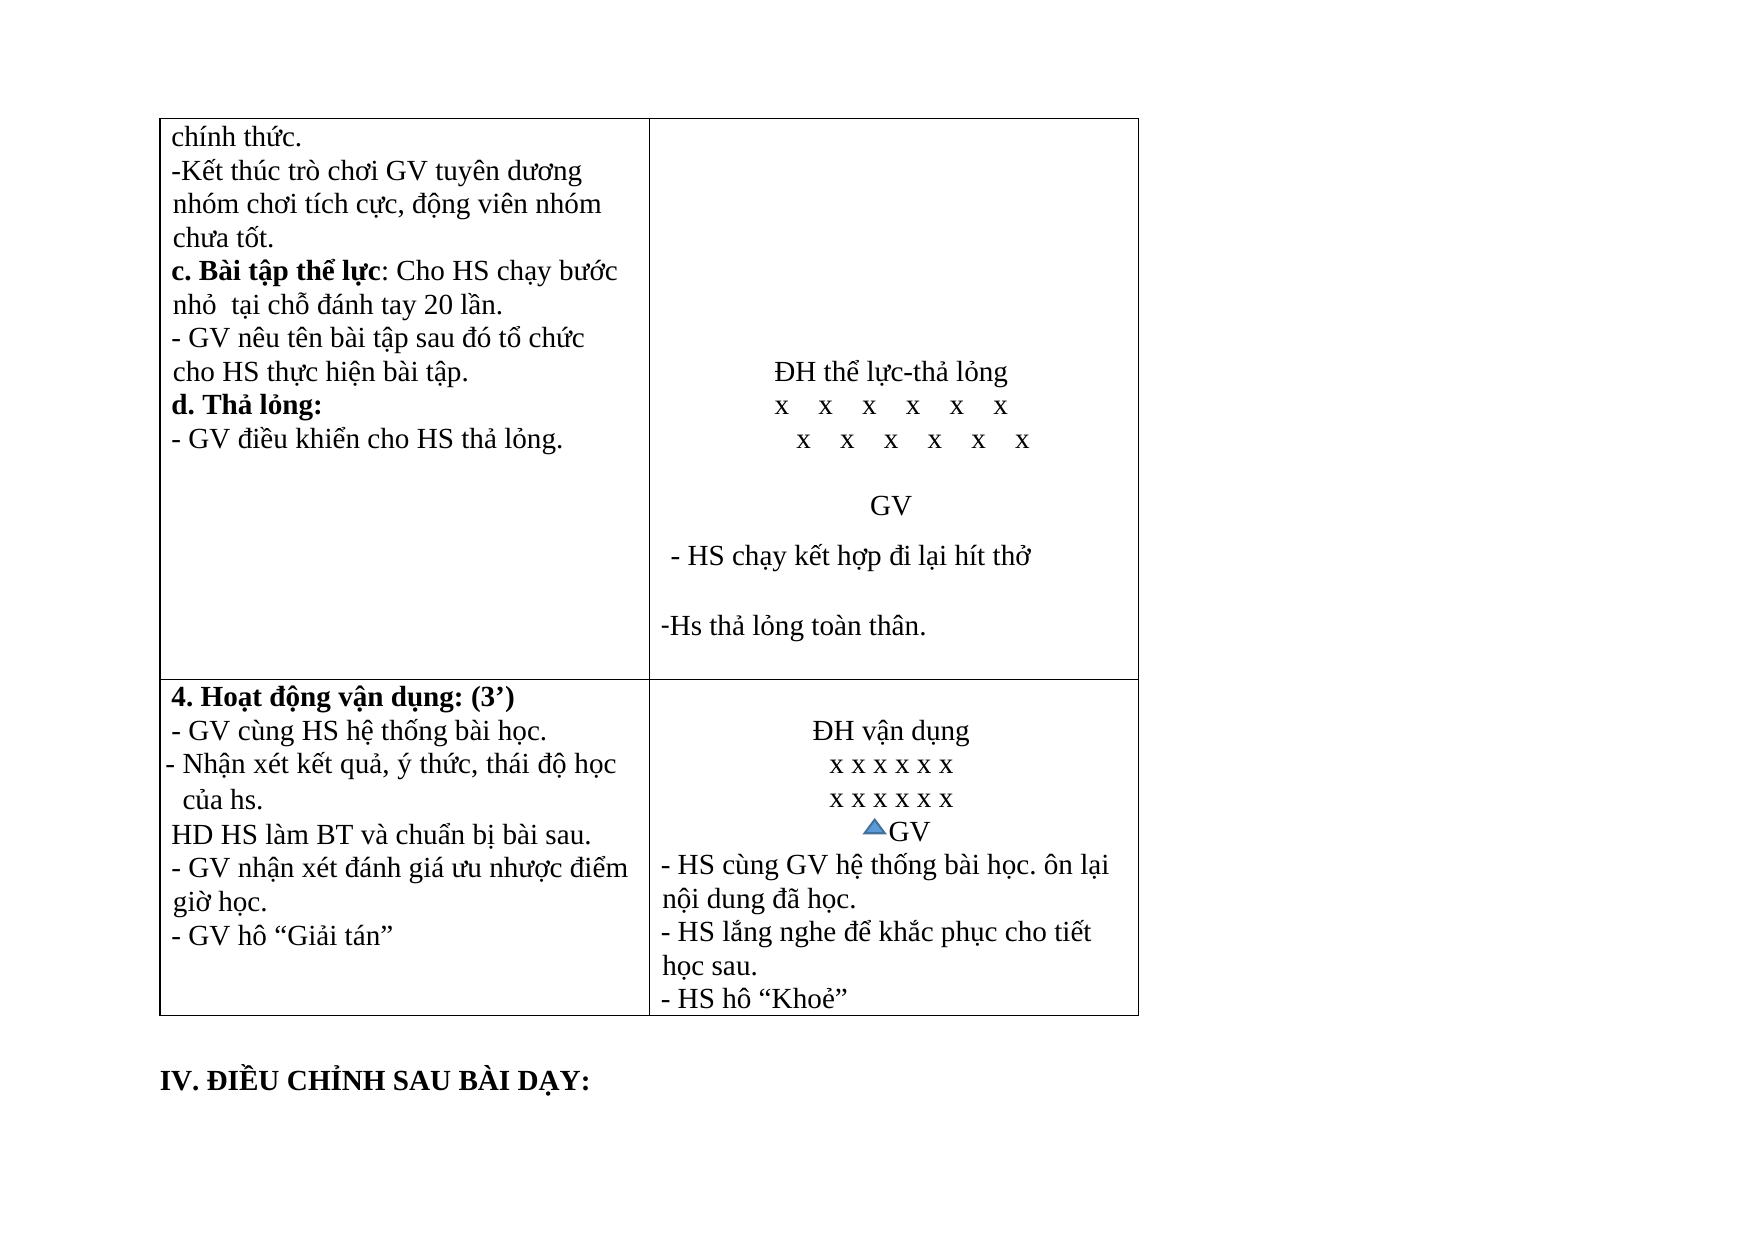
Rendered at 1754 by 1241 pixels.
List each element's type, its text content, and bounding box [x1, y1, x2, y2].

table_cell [650, 119, 1138, 678]
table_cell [161, 119, 649, 678]
text IV. ĐIỀU CHỈNH SAU BÀI DẠY: [159, 1063, 1653, 1096]
table_cell ĐH vận dụng x x x x x x x x x x x x GV - HS cùng GV hệ thống bài học. ôn lại nội dung đã học. - HS lắng nghe để khắc phục cho tiết học sau. - HS hô “Khoẻ” [650, 680, 1138, 1015]
table_cell 4. Hoạt động vận dụng: (3’) - GV cùng HS hệ thống bài học. Nhận xét kết quả, ý thức, thái độ học của hs. HD HS làm BT và chuẩn bị bài sau. - GV nhận xét đánh giá ưu nhược điểm giờ học. - GV hô “Giải tán” [161, 680, 649, 1015]
